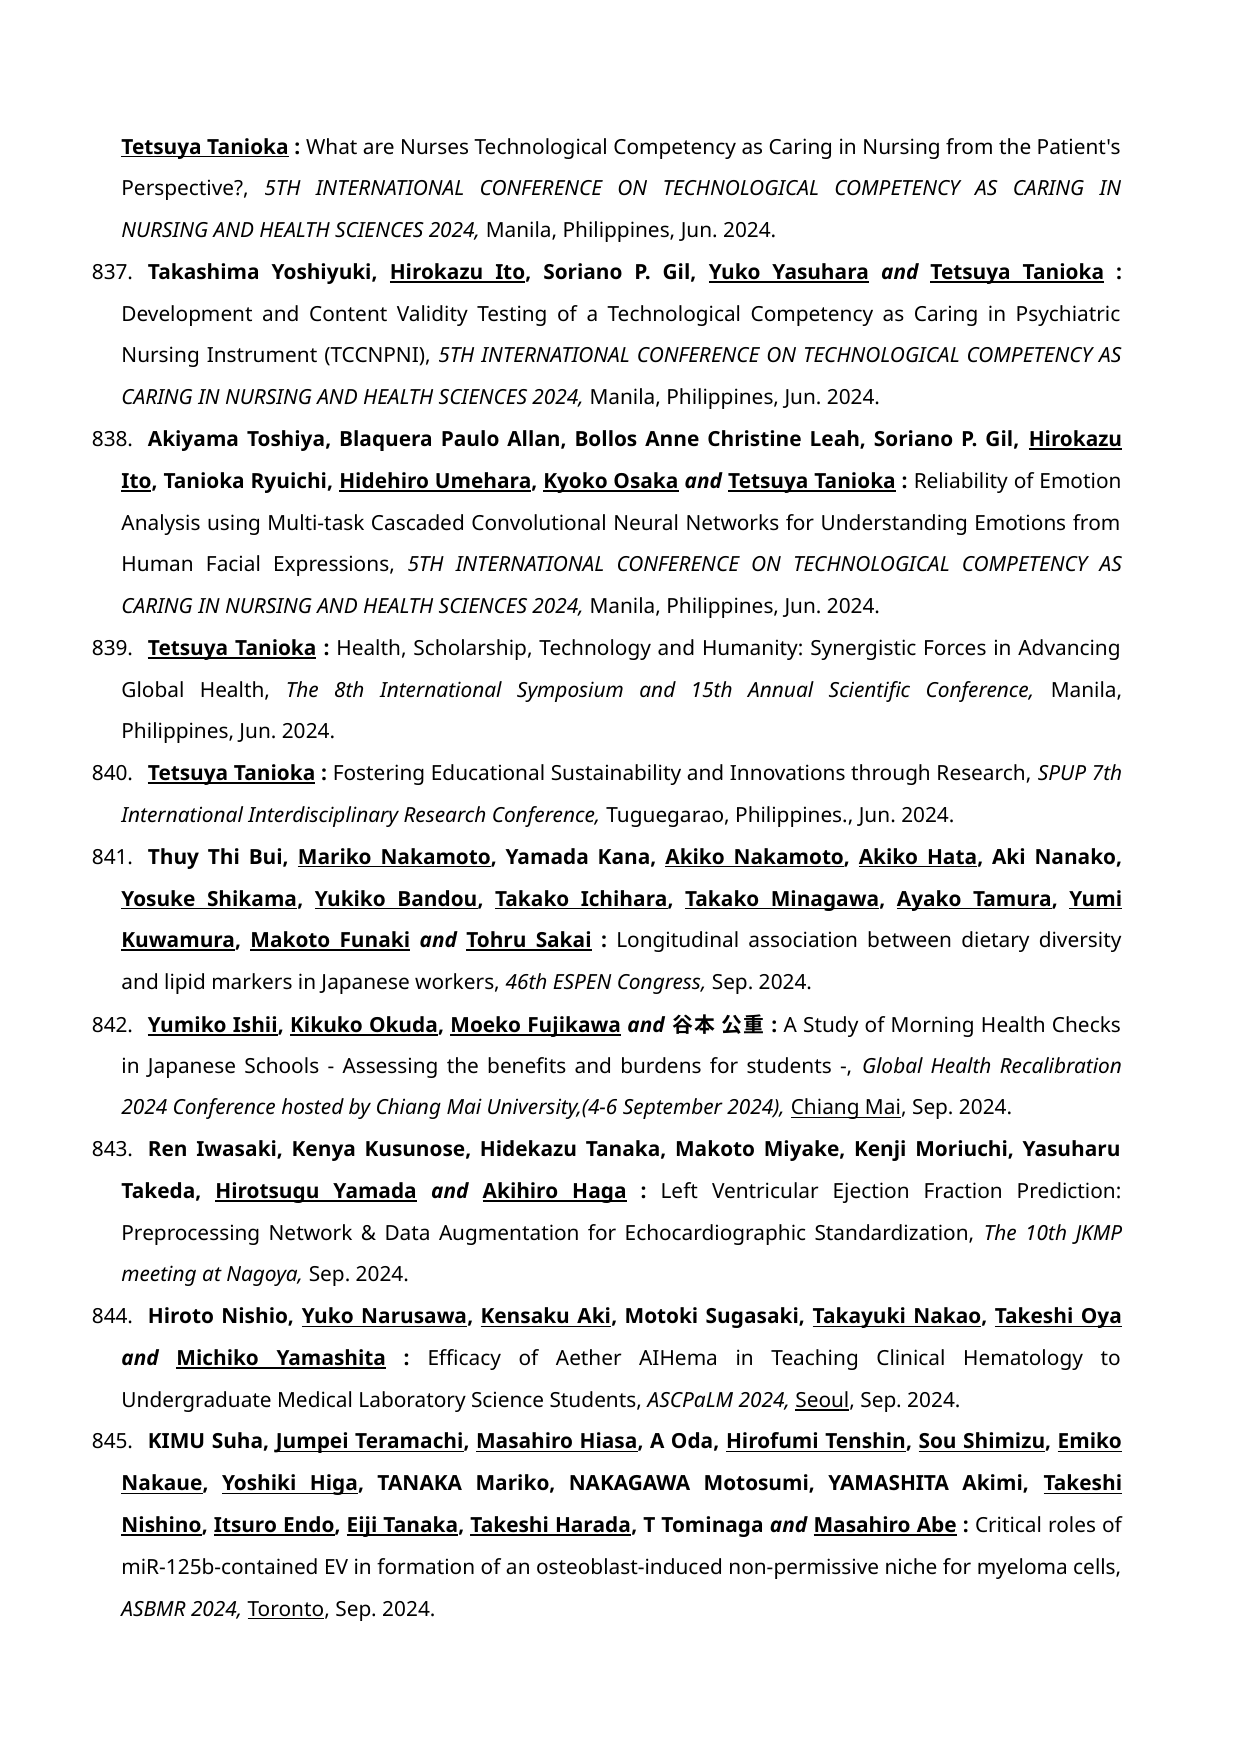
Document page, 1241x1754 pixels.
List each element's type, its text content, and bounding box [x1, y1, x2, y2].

list Tetsuya Tanioka : Health, Scholarship, Technology and Humanity: Synergistic Forces in Advancing Global Health, The 8th International Symposium and 15th Annual Scientific Conference, Manila, Philippines, Jun. 2024. [92, 626, 1122, 752]
list Thuy Thi Bui, Mariko Nakamoto, Yamada Kana, Akiko Nakamoto, Akiko Hata, Aki Nanako, Yosuke Shikama, Yukiko Bandou, Takako Ichihara, Takako Minagawa, Ayako Tamura, Yumi Kuwamura, Makoto Funaki and Tohru Sakai : Longitudinal association between dietary diversity and lipid markers in Japanese workers, 46th ESPEN Congress, Sep. 2024. [92, 835, 1122, 1002]
list KIMU Suha, Jumpei Teramachi, Masahiro Hiasa, A Oda, Hirofumi Tenshin, Sou Shimizu, Emiko Nakaue, Yoshiki Higa, TANAKA Mariko, NAKAGAWA Motosumi, YAMASHITA Akimi, Takeshi Nishino, Itsuro Endo, Eiji Tanaka, Takeshi Harada, T Tominaga and Masahiro Abe : Critical roles of miR-125b-contained EV in formation of an osteoblast-induced non-permissive niche for myeloma cells, ASBMR 2024, Toronto, Sep. 2024. [92, 1420, 1122, 1629]
list Hiroto Nishio, Yuko Narusawa, Kensaku Aki, Motoki Sugasaki, Takayuki Nakao, Takeshi Oya and Michiko Yamashita : Efficacy of Aether AIHema in Teaching Clinical Hematology to Undergraduate Medical Laboratory Science Students, ASCPaLM 2024, Seoul, Sep. 2024. [92, 1295, 1122, 1420]
list Akiyama Toshiya, Blaquera Paulo Allan, Bollos Anne Christine Leah, Soriano P. Gil, Hirokazu Ito, Tanioka Ryuichi, Hidehiro Umehara, Kyoko Osaka and Tetsuya Tanioka : Reliability of Emotion Analysis using Multi-task Cascaded Convolutional Neural Networks for Understanding Emotions from Human Facial Expressions, 5TH INTERNATIONAL CONFERENCE ON TECHNOLOGICAL COMPETENCY AS CARING IN NURSING AND HEALTH SCIENCES 2024, Manila, Philippines, Jun. 2024. [92, 417, 1122, 626]
list Tetsuya Tanioka : Fostering Educational Sustainability and Innovations through Research, SPUP 7th International Interdisciplinary Research Conference, Tuguegarao, Philippines., Jun. 2024. [92, 752, 1122, 835]
list Takashima Yoshiyuki, Hirokazu Ito, Soriano P. Gil, Yuko Yasuhara and Tetsuya Tanioka : Development and Content Validity Testing of a Technological Competency as Caring in Psychiatric Nursing Instrument (TCCNPNI), 5TH INTERNATIONAL CONFERENCE ON TECHNOLOGICAL COMPETENCY AS CARING IN NURSING AND HEALTH SCIENCES 2024, Manila, Philippines, Jun. 2024. [92, 250, 1122, 417]
list Yumiko Ishii, Kikuko Okuda, Moeko Fujikawa and 谷本 公重 : A Study of Morning Health Checks in Japanese Schools - Assessing the benefits and burdens for students -, Global Health Recalibration 2024 Conference hosted by Chiang Mai University,(4-6 September 2024), Chiang Mai, Sep. 2024. [92, 1002, 1122, 1128]
list Ren Iwasaki, Kenya Kusunose, Hidekazu Tanaka, Makoto Miyake, Kenji Moriuchi, Yasuharu Takeda, Hirotsugu Yamada and Akihiro Haga : Left Ventricular Ejection Fraction Prediction: Preprocessing Network & Data Augmentation for Echocardiographic Standardization, The 10th JKMP meeting at Nagoya, Sep. 2024. [92, 1128, 1122, 1295]
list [92, 125, 1122, 250]
